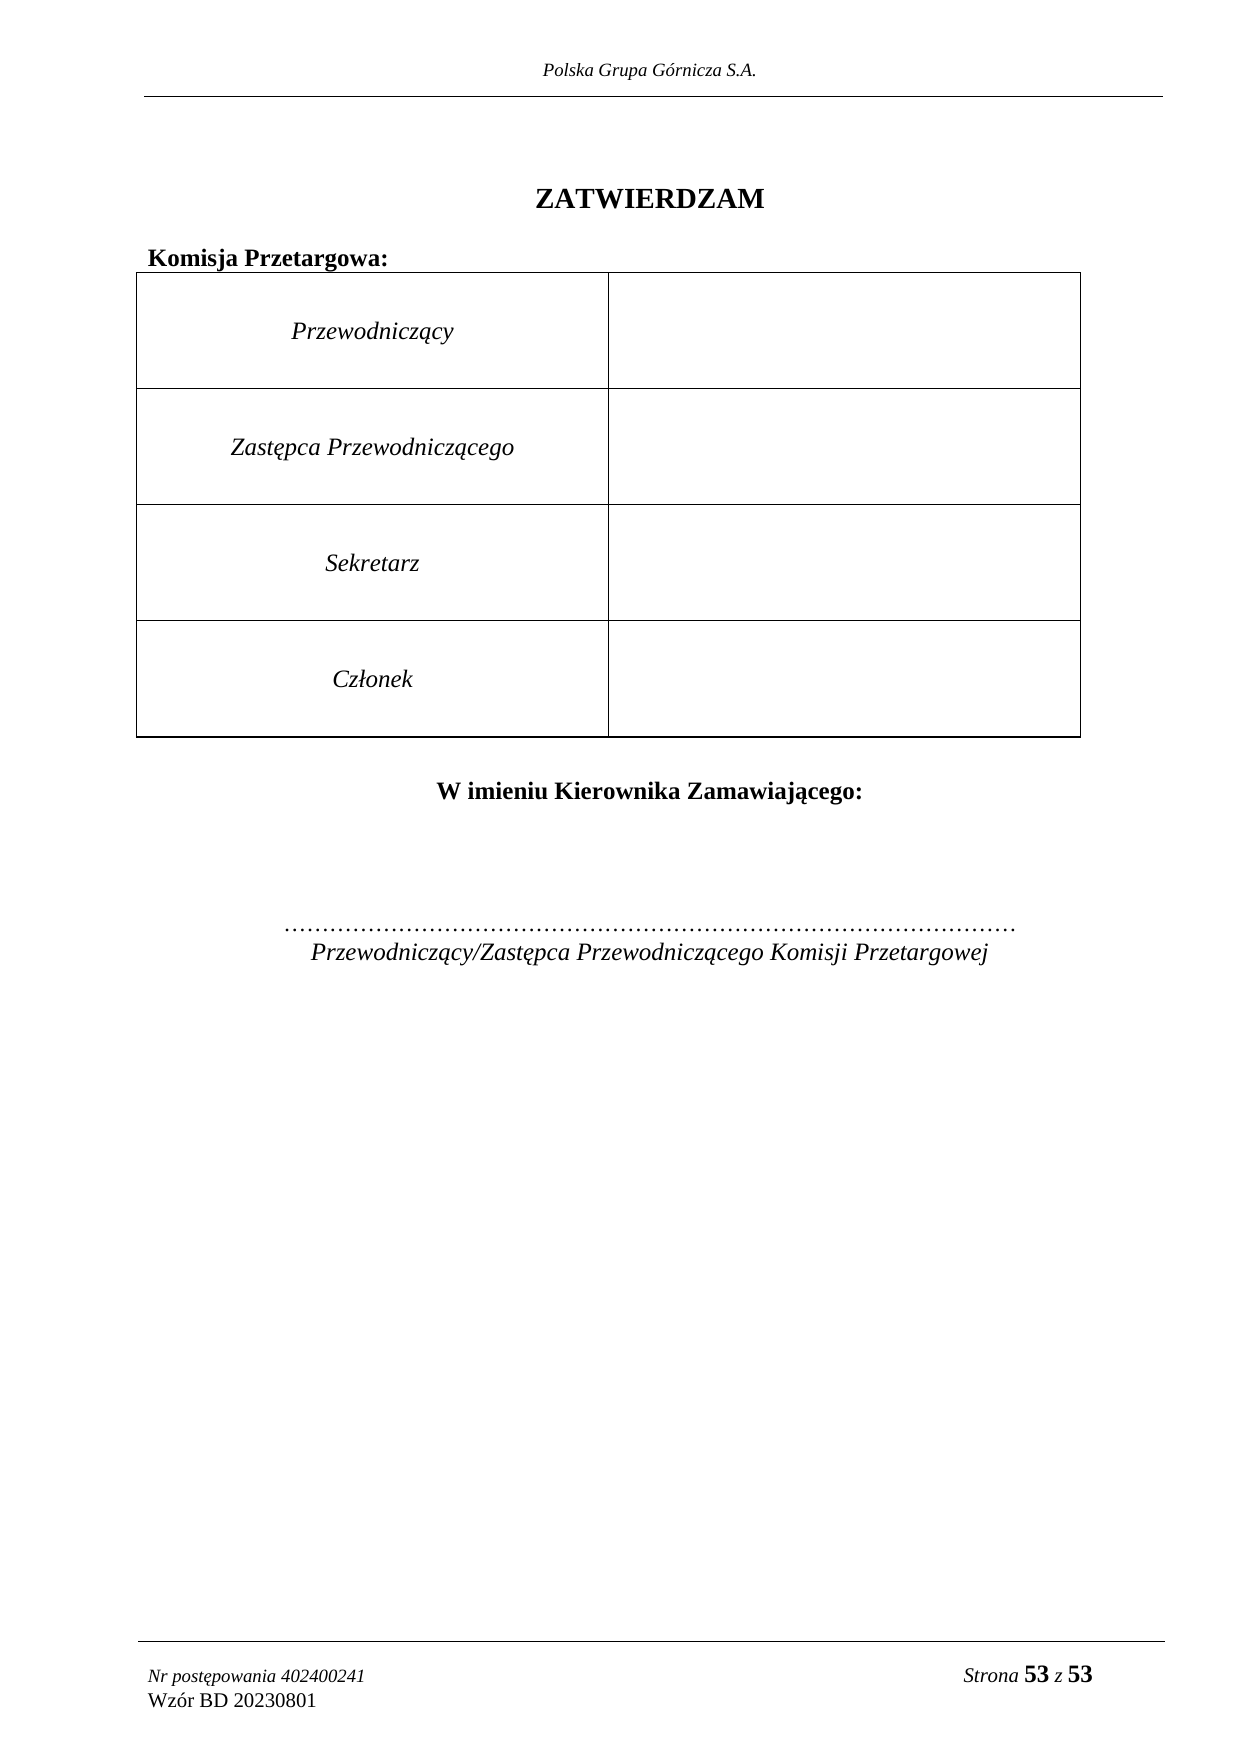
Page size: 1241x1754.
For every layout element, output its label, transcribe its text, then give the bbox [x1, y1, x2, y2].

text …………………………………………………………………………………… [148, 910, 1152, 937]
text Komisja Przetargowa: [148, 243, 1152, 272]
table_cell Członek [137, 621, 608, 736]
table_cell [609, 621, 1080, 736]
table_cell [609, 389, 1080, 504]
text W imieniu Kierownika Zamawiającego: [148, 776, 1152, 805]
table_cell Zastępca Przewodniczącego [137, 389, 608, 504]
text ZATWIERDZAM [148, 181, 1152, 215]
text Przewodniczący/Zastępca Przewodniczącego Komisji Przetargowej [148, 937, 1152, 966]
table_header Przewodniczący [137, 273, 608, 388]
table_cell [609, 505, 1080, 620]
table_cell Sekretarz [137, 505, 608, 620]
table_header [609, 273, 1080, 388]
